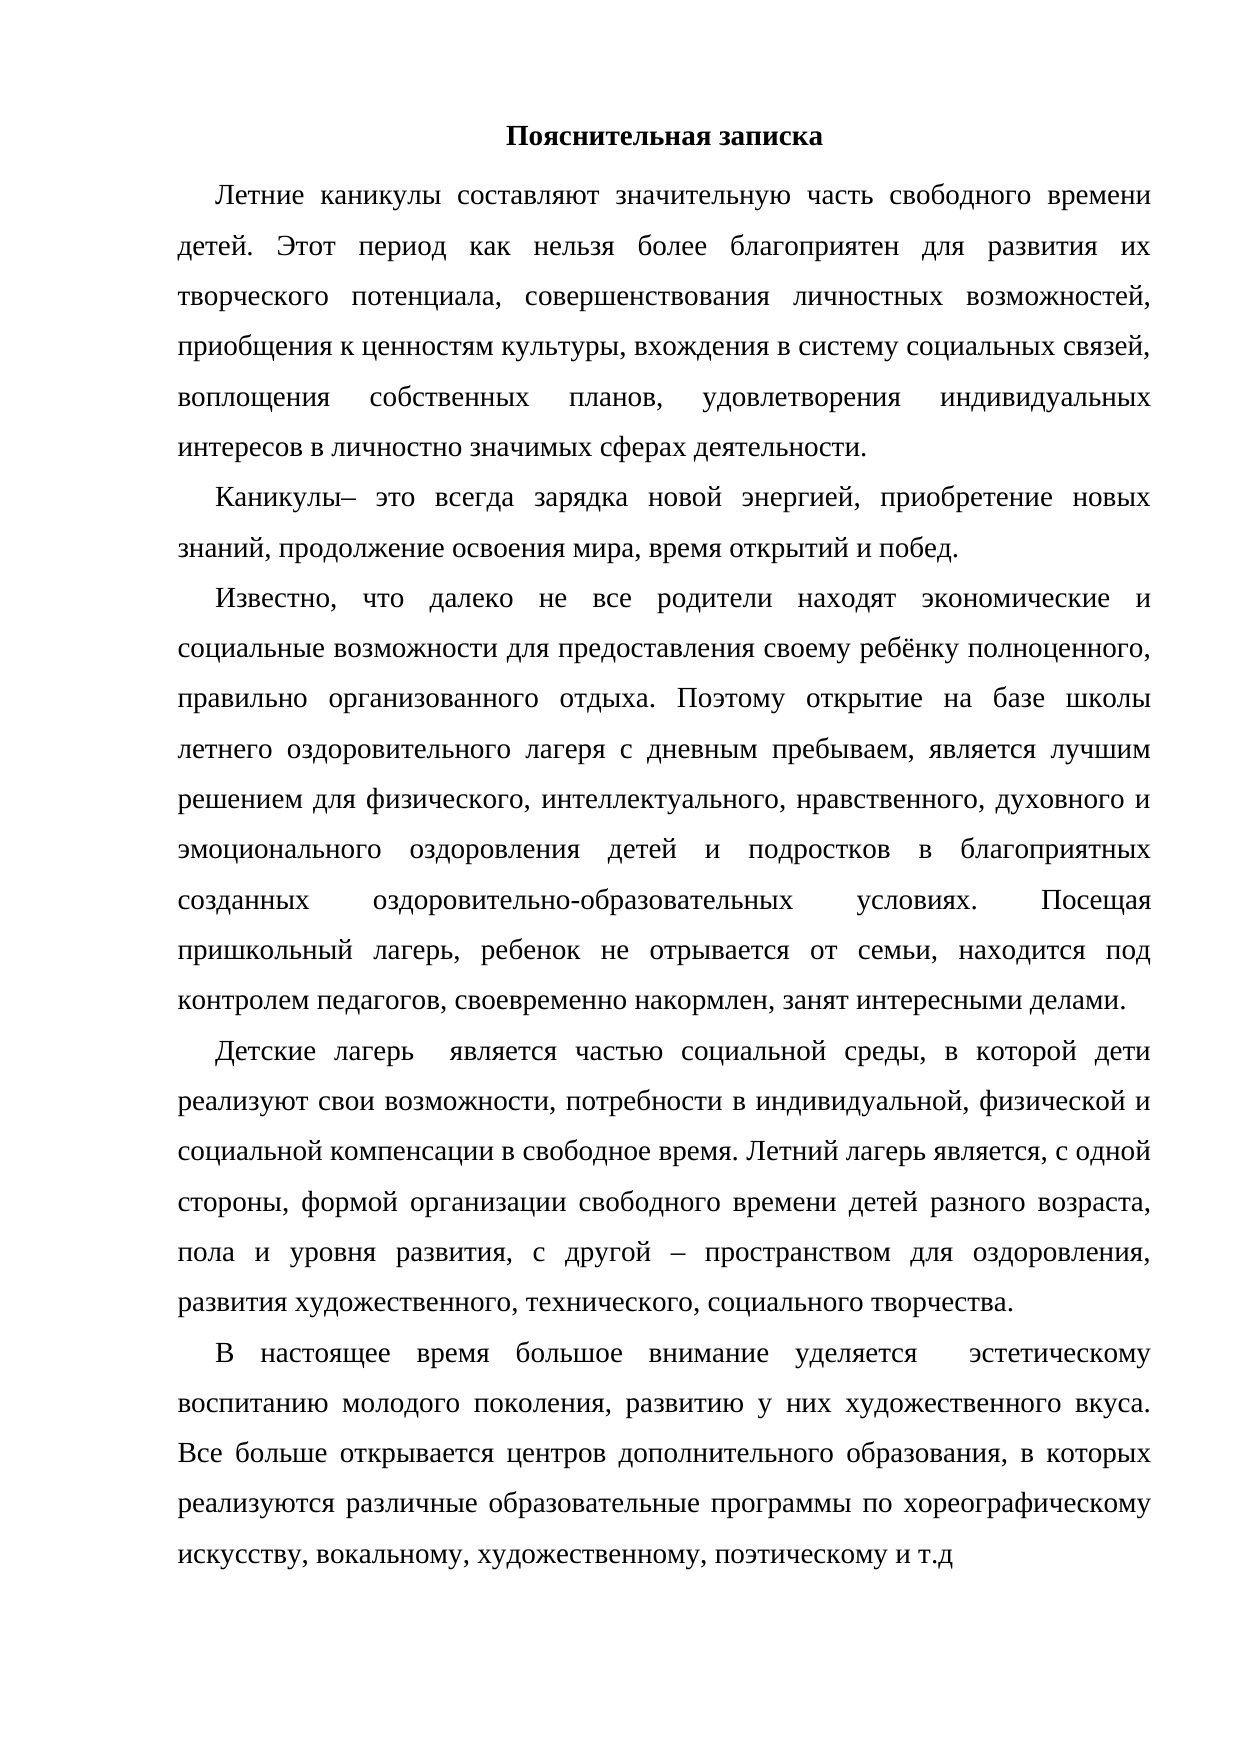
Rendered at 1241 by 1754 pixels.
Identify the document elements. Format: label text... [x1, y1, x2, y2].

text Пояснительная записка [177, 118, 1152, 152]
text В настоящее время большое внимание уделяется эстетическому воспитанию молодого поколения, развитию у них художественного вкуса. Все больше открывается центров дополнительного образования, в которых реализуются различные образовательные программы по хореографическому искусству, вокальному, художественному, поэтическому и т.д [177, 1335, 1152, 1569]
text Детские лагерь является частью социальной среды, в которой дети реализуют свои возможности, потребности в индивидуальной, физической и социальной компенсации в свободное время. Летний лагерь является, с одной стороны, формой организации свободного времени детей разного возраста, пола и уровня развития, с другой – пространством для оздоровления, развития художественного, технического, социального творчества. [177, 1033, 1152, 1318]
text Каникулы– это всегда зарядка новой энергией, приобретение новых знаний, продолжение освоения мира, время открытий и побед. [177, 479, 1152, 563]
text Летние каникулы составляют значительную часть свободного времени детей. Этот период как нельзя более благоприятен для развития их творческого потенциала, совершенствования личностных возможностей, приобщения к ценностям культуры, вхождения в систему социальных связей, воплощения собственных планов, удовлетворения индивидуальных интересов в личностно значимых сферах деятельности. [177, 177, 1152, 463]
text Известно, что далеко не все родители находят экономические и социальные возможности для предоставления своему ребёнку полноценного, правильно организованного отдыха. Поэтому открытие на базе школы летнего оздоровительного лагеря с дневным пребываем, является лучшим решением для физического, интеллектуального, нравственного, духовного и эмоционального оздоровления детей и подростков в благоприятных созданных оздоровительно-образовательных условиях. Посещая пришкольный лагерь, ребенок не отрывается от семьи, находится под контролем педагогов, своевременно накормлен, занят интересными делами. [177, 580, 1152, 1016]
